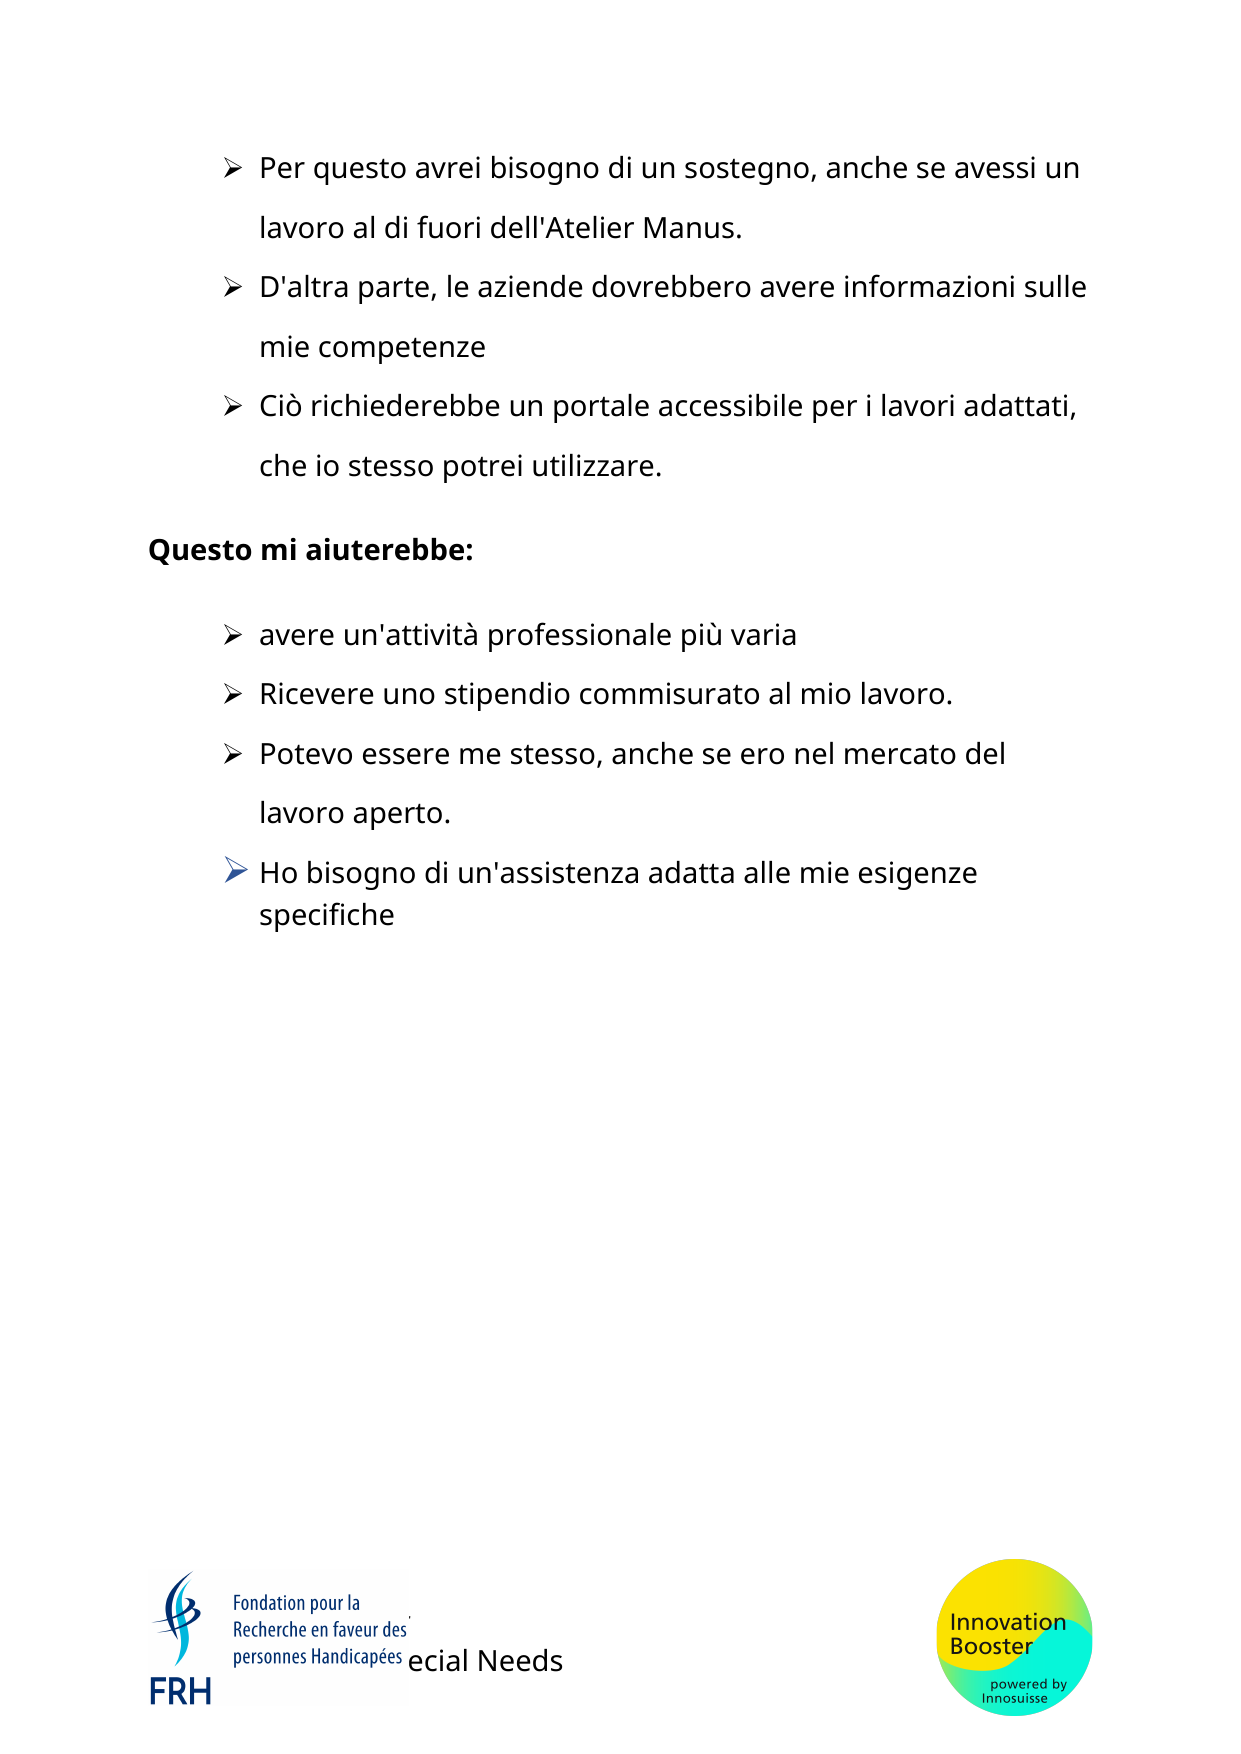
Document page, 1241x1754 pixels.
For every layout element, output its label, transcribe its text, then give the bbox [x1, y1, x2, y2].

list D'altra parte, le aziende dovrebbero avere informazioni sulle mie competenze [221, 267, 1093, 366]
picture [147, 1569, 410, 1706]
list Per questo avrei bisogno di un sostegno, anche se avessi un lavoro al di fuori dell'Atelier Manus. [221, 148, 1093, 247]
picture [936, 1559, 1093, 1716]
list Ciò richiederebbe un portale accessibile per i lavori adattati, che io stesso potrei utilizzare. [221, 386, 1093, 485]
list avere un'attività professionale più varia [221, 614, 1093, 654]
list Potevo essere me stesso, anche se ero nel mercato del lavoro aperto. [221, 733, 1093, 832]
text Questo mi aiuterebbe: [148, 529, 1093, 569]
list Ricevere uno stipendio commisurato al mio lavoro. [221, 673, 1093, 713]
list Ho bisogno di un'assistenza adatta alle mie esigenze specifiche [221, 852, 1093, 934]
